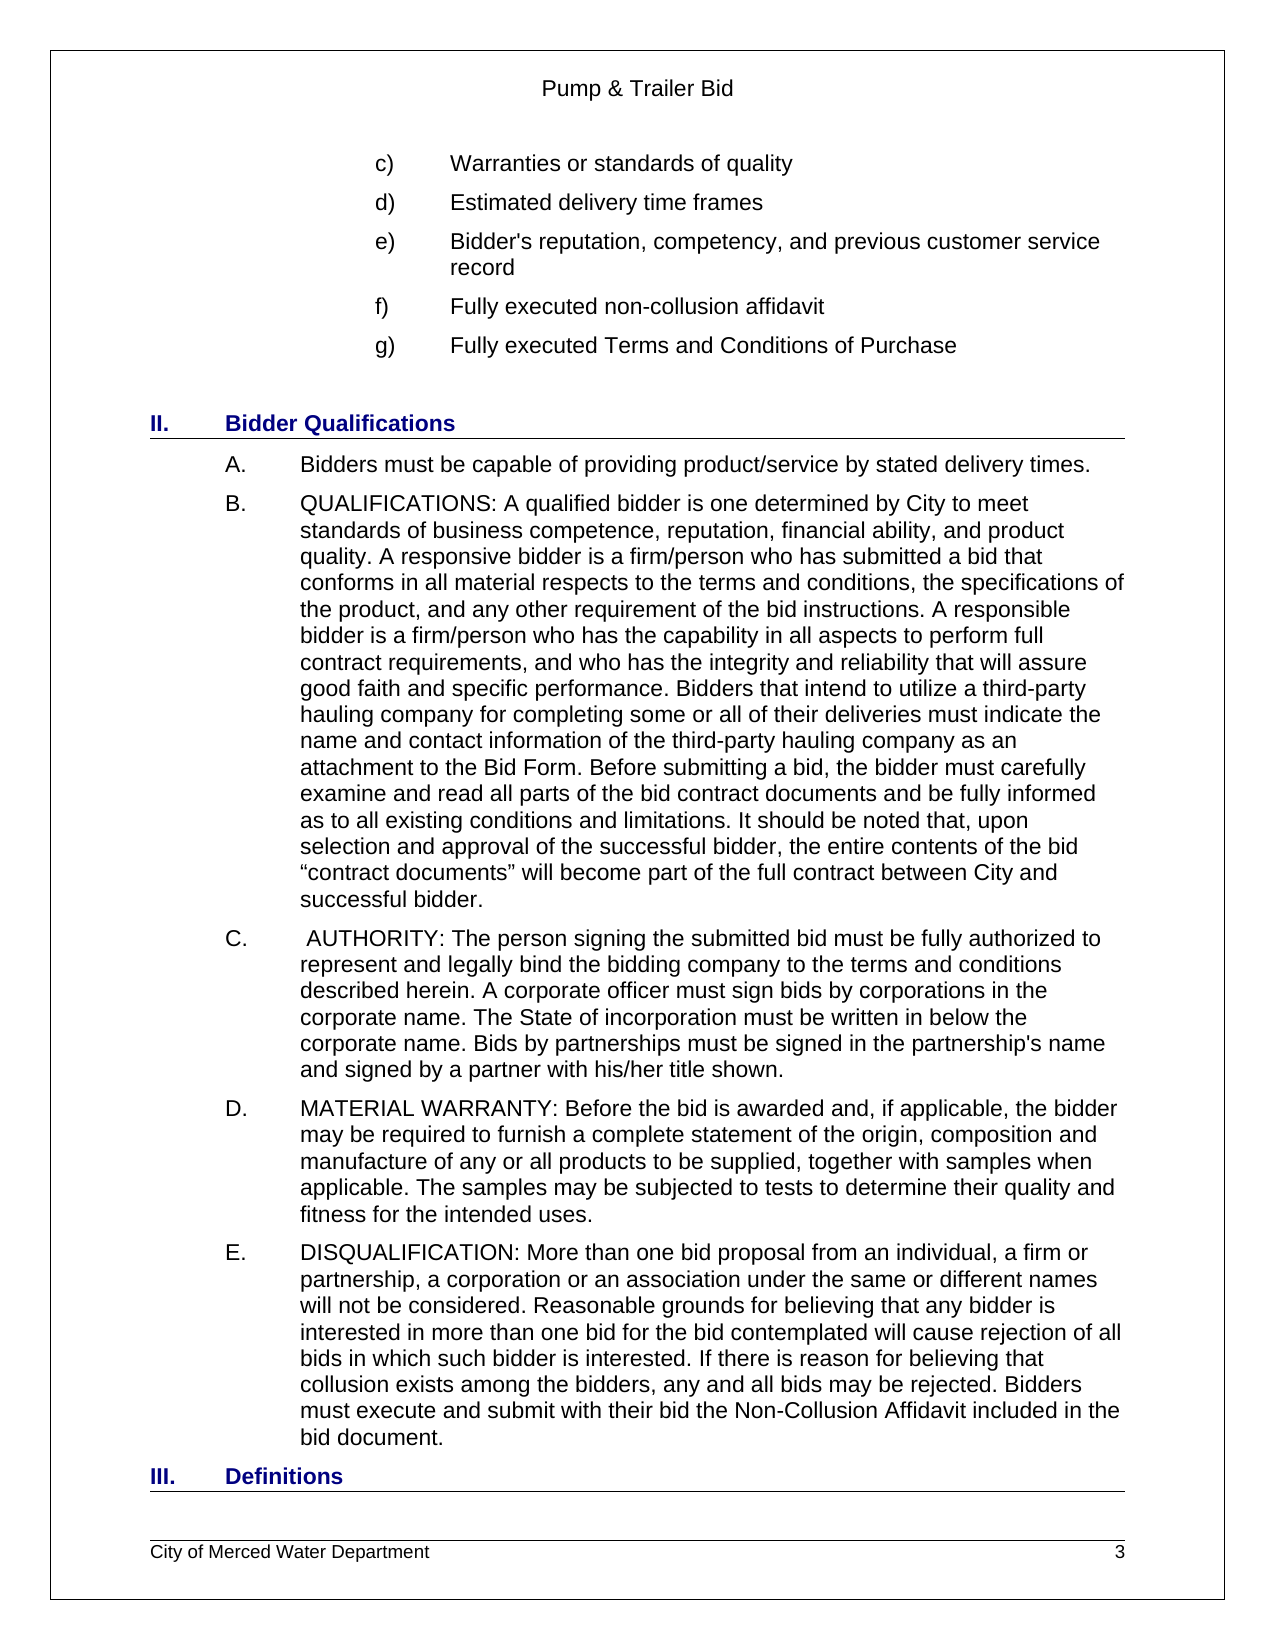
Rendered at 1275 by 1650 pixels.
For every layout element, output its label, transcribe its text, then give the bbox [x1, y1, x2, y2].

list Warranties or standards of quality [375, 150, 1125, 176]
list Fully executed Terms and Conditions of Purchase [375, 332, 1125, 358]
list Fully executed non-collusion affidavit [375, 293, 1125, 319]
text DISQUALIFICATION: More than one bid proposal from an individual, a firm or partnership, a corporation or an association under the same or different names will not be considered. Reasonable grounds for believing that any bidder is interested in more than one bid for the bid contemplated will cause rejection of all bids in which such bidder is interested. If there is reason for believing that collusion exists among the bidders, any and all bids may be rejected. Bidders must execute and submit with their bid the Non-Collusion Affidavit included in the bid document. [225, 1239, 1125, 1450]
text QUALIFICATIONS: A qualified bidder is one determined by City to meet standards of business competence, reputation, financial ability, and product quality. A responsive bidder is a firm/person who has submitted a bid that conforms in all material respects to the terms and conditions, the specifications of the product, and any other requirement of the bid instructions. A responsible bidder is a firm/person who has the capability in all aspects to perform full contract requirements, and who has the integrity and reliability that will assure good faith and specific performance. Bidders that intend to utilize a third-party hauling company for completing some or all of their deliveries must indicate the name and contact information of the third-party hauling company as an attachment to the Bid Form. Before submitting a bid, the bidder must carefully examine and read all parts of the bid contract documents and be fully informed as to all existing conditions and limitations. It should be noted that, upon selection and approval of the successful bidder, the entire contents of the bid “contract documents” will become part of the full contract between City and successful bidder. [225, 490, 1125, 912]
text AUTHORITY: The person signing the submitted bid must be fully authorized to represent and legally bind the bidding company to the terms and conditions described herein. A corporate officer must sign bids by corporations in the corporate name. The State of incorporation must be written in below the corporate name. Bids by partnerships must be signed in the partnership's name and signed by a partner with his/her title shown. [225, 924, 1125, 1083]
text Definitions [150, 1463, 1125, 1491]
text Bidders must be capable of providing product/service by stated delivery times. [225, 451, 1125, 478]
text Bidder Qualifications [150, 409, 1125, 438]
text MATERIAL WARRANTY: Before the bid is awarded and, if applicable, the bidder may be required to furnish a complete statement of the origin, composition and manufacture of any or all products to be supplied, together with samples when applicable. The samples may be subjected to tests to determine their quality and fitness for the intended uses. [225, 1095, 1125, 1227]
list Estimated delivery time frames [375, 189, 1125, 215]
list Bidder's reputation, competency, and previous customer service record [375, 228, 1125, 280]
